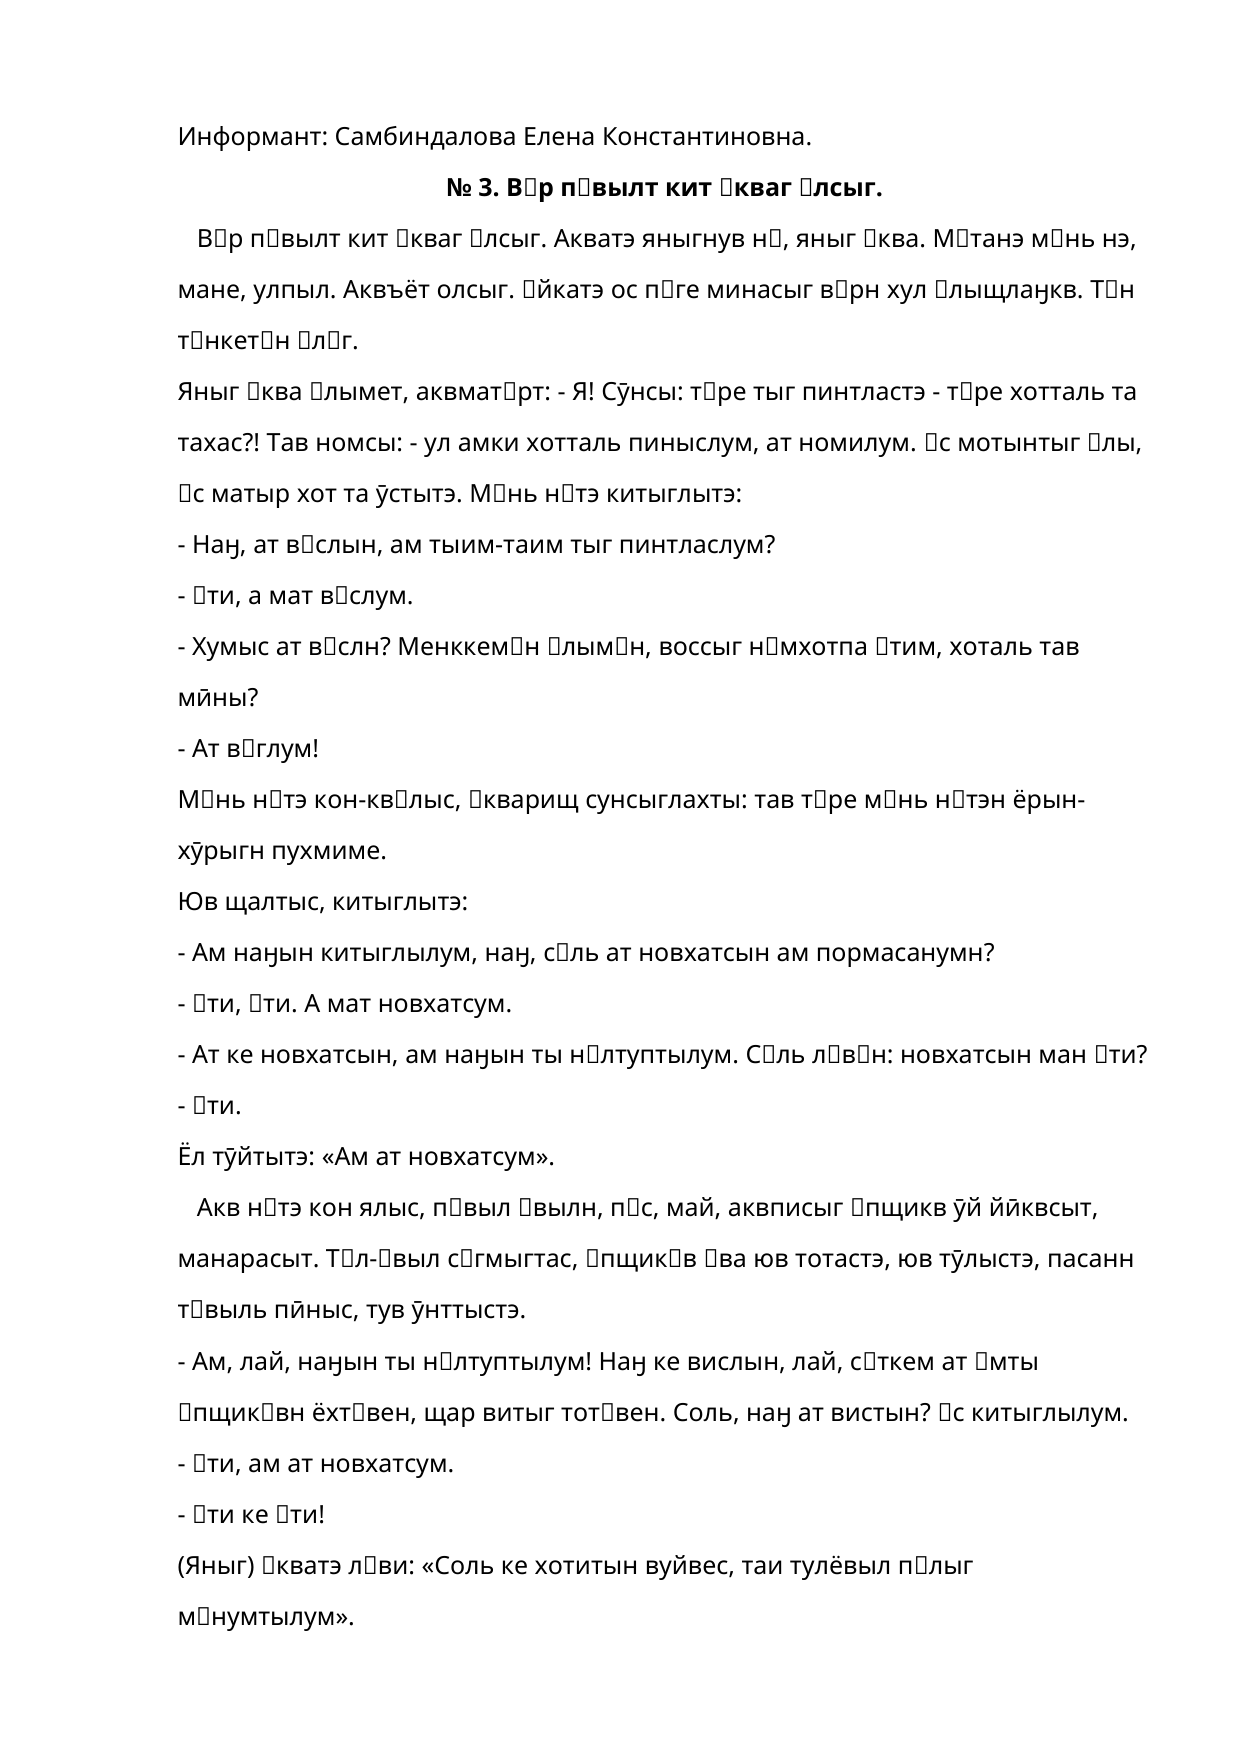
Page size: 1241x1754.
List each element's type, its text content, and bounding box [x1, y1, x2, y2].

text - ти, ам ат новхатсум. [177, 1445, 1152, 1479]
text - Наӈ, ат вслын, ам тыим-таим тыг пинтласлум? [177, 526, 1152, 561]
text - Хумыс ат вслн? Менккемн лымн, воссыг нмхотпа тим, хоталь тав мӣны? [177, 628, 1152, 714]
text № 3. Вр пвылт кит кваг лсыг. [177, 169, 1152, 203]
text (Яныг) кватэ лви: «Соль ке хотитын вуйвес, таи тулёвыл плыг мнумтылум». [177, 1547, 1152, 1632]
text - Ат вглум! [177, 731, 1152, 765]
text Ёл тӯйтытэ: «Ам ат новхатсум». [177, 1139, 1152, 1173]
text - ти ке ти! [177, 1496, 1152, 1530]
text - ти, ти. А мат новхатсум. [177, 986, 1152, 1020]
text - ти. [177, 1088, 1152, 1122]
text Юв щалтыс, китыглытэ: [177, 884, 1152, 918]
text - ти, а мат вслум. [177, 577, 1152, 612]
text Мнь нтэ кон-квлыс, кварищ сунсыглахты: тав тре мнь нтэн ёрын-хӯрыгн пухмиме. [177, 782, 1152, 867]
text Акв нтэ кон ялыс, пвыл вылн, пс, май, аквписыг пщикв ӯй йӣквсыт, манарасыт. Тл-выл сгмыгтас, пщикв ва юв тотастэ, юв тӯлыстэ, пасанн твыль пӣныс, тув ӯнттыстэ. [177, 1190, 1152, 1326]
text Информант: Самбиндалова Елена Константиновна. [177, 118, 1152, 152]
text - Ам наӈын китыглылум, наӈ, сль ат новхатсын ам пормасанумн? [177, 935, 1152, 969]
text - Ат ке новхатсын, ам наӈын ты нлтуптылум. Сль лвн: новхатсын ман ти? [177, 1037, 1152, 1071]
text - Ам, лай, наӈын ты нлтуптылум! Наӈ ке вислын, лай, сткем ат мты пщиквн ёхтвен, щар витыг тотвен. Соль, наӈ ат вистын? с китыглылум. [177, 1343, 1152, 1428]
text Вр пвылт кит кваг лсыг. Акватэ яныгнув н, яныг ква. Мтанэ мнь нэ, мане, улпыл. Аквъёт олсыг. йкатэ ос пге минасыг врн хул лыщлаӈкв. Тн тнкетн лг. [177, 220, 1152, 356]
text Яныг ква лымет, аквматрт: - Я! Сӯнсы: тре тыг пинтластэ - тре хотталь та тахас?! Тав номсы: - ул амки хотталь пиныслум, ат номилум. с мотынтыг лы, с матыр хот та ӯстытэ. Мнь нтэ китыглытэ: [177, 373, 1152, 509]
